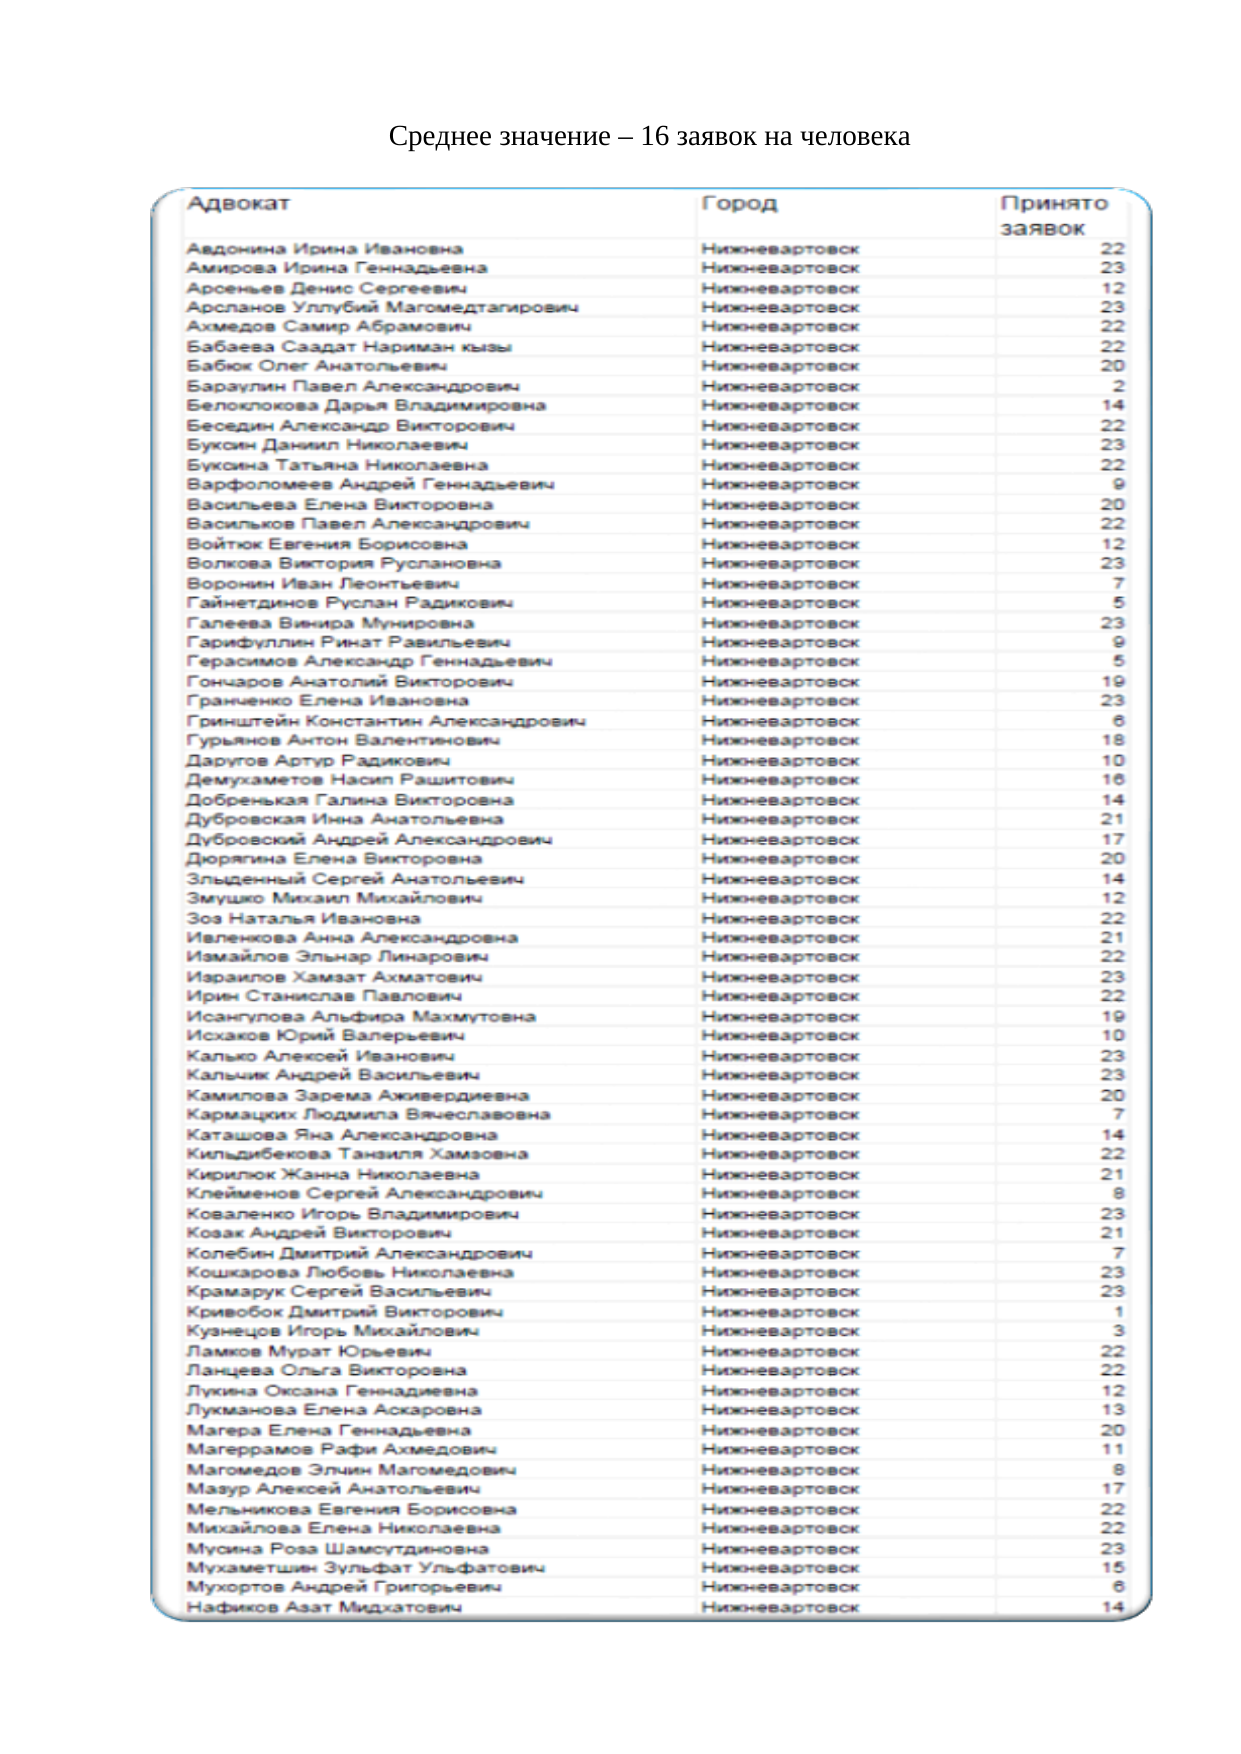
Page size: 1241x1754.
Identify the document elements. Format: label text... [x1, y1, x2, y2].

picture [147, 185, 1157, 1625]
text Среднее значение – 16 заявок на человека [148, 118, 1152, 152]
